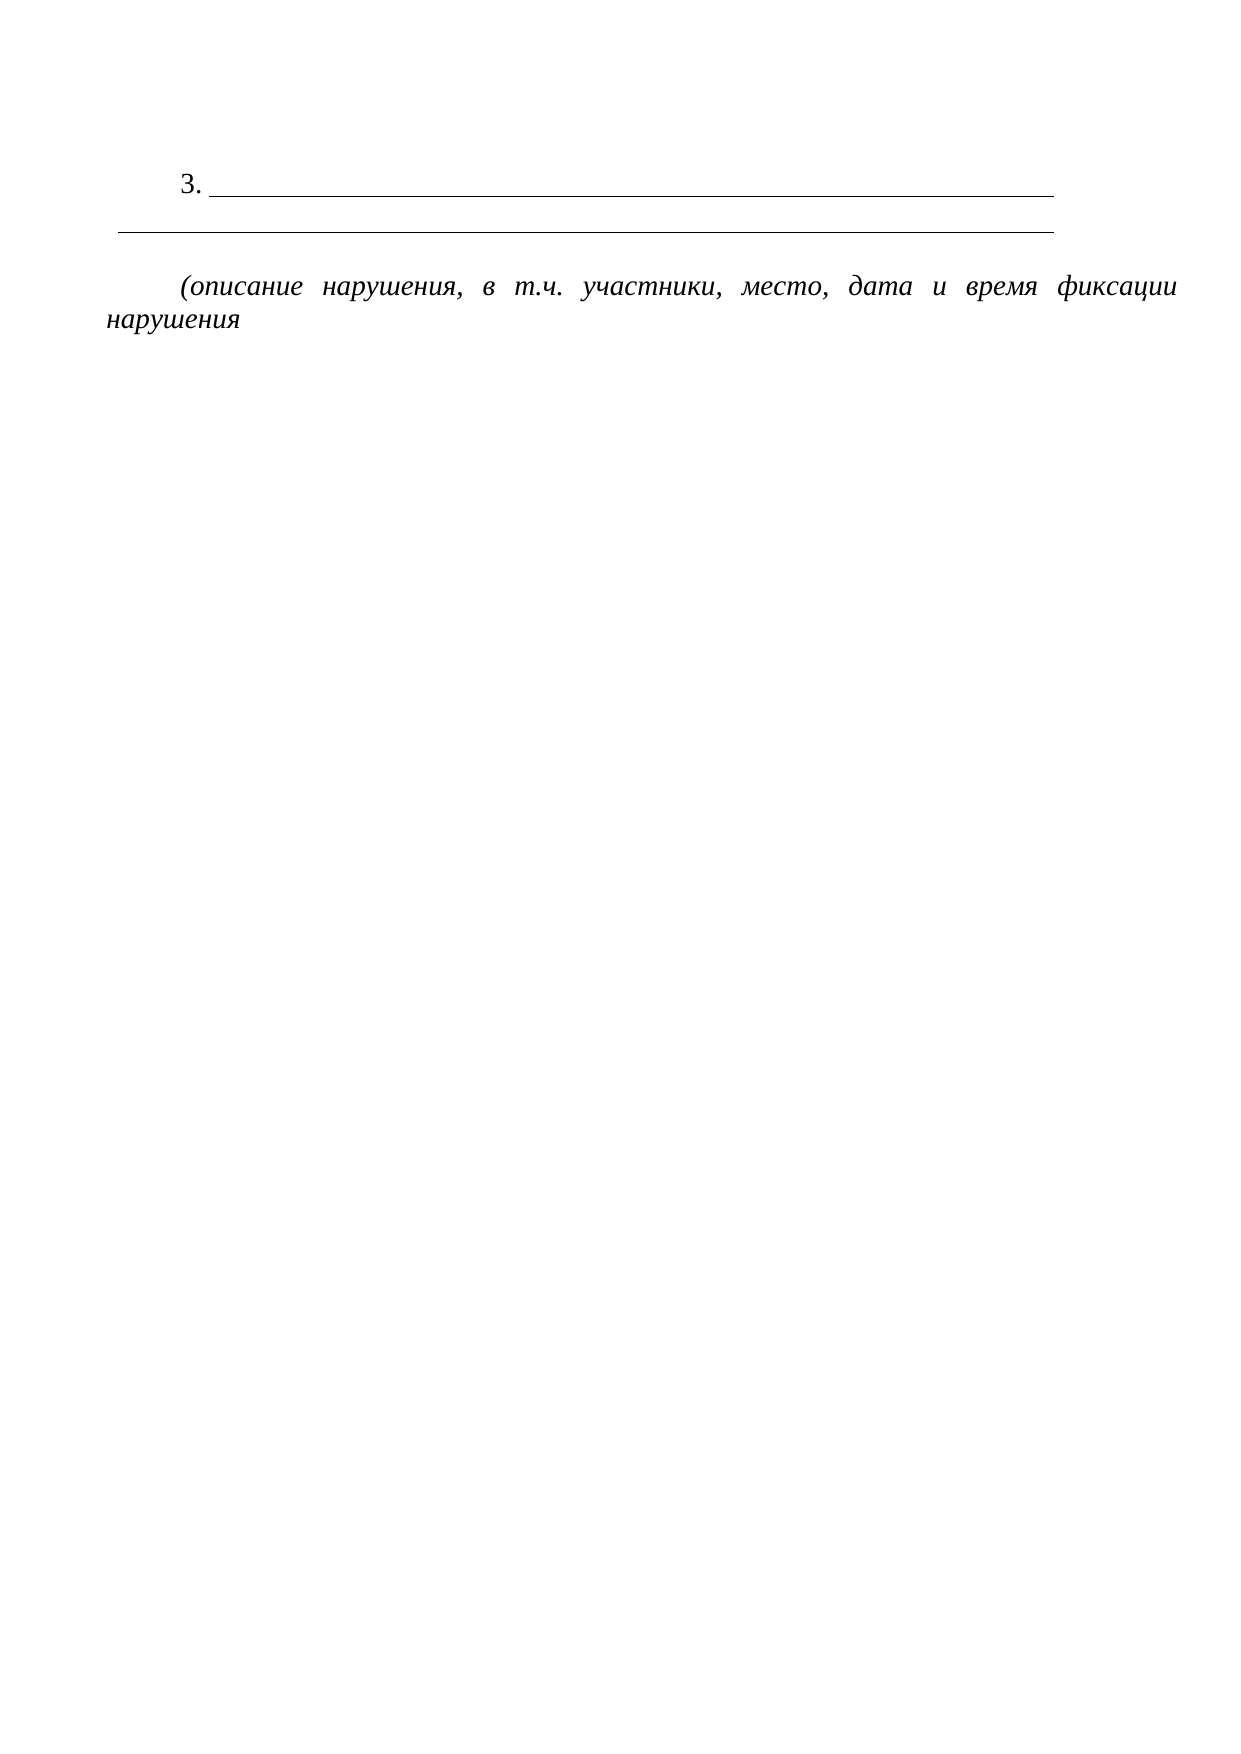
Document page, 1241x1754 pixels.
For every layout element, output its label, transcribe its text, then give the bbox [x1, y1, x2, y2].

text 3. [106, 167, 1178, 200]
text (описание нарушения, в т.ч. участники, место, дата и время фиксации нарушения [106, 268, 1178, 335]
